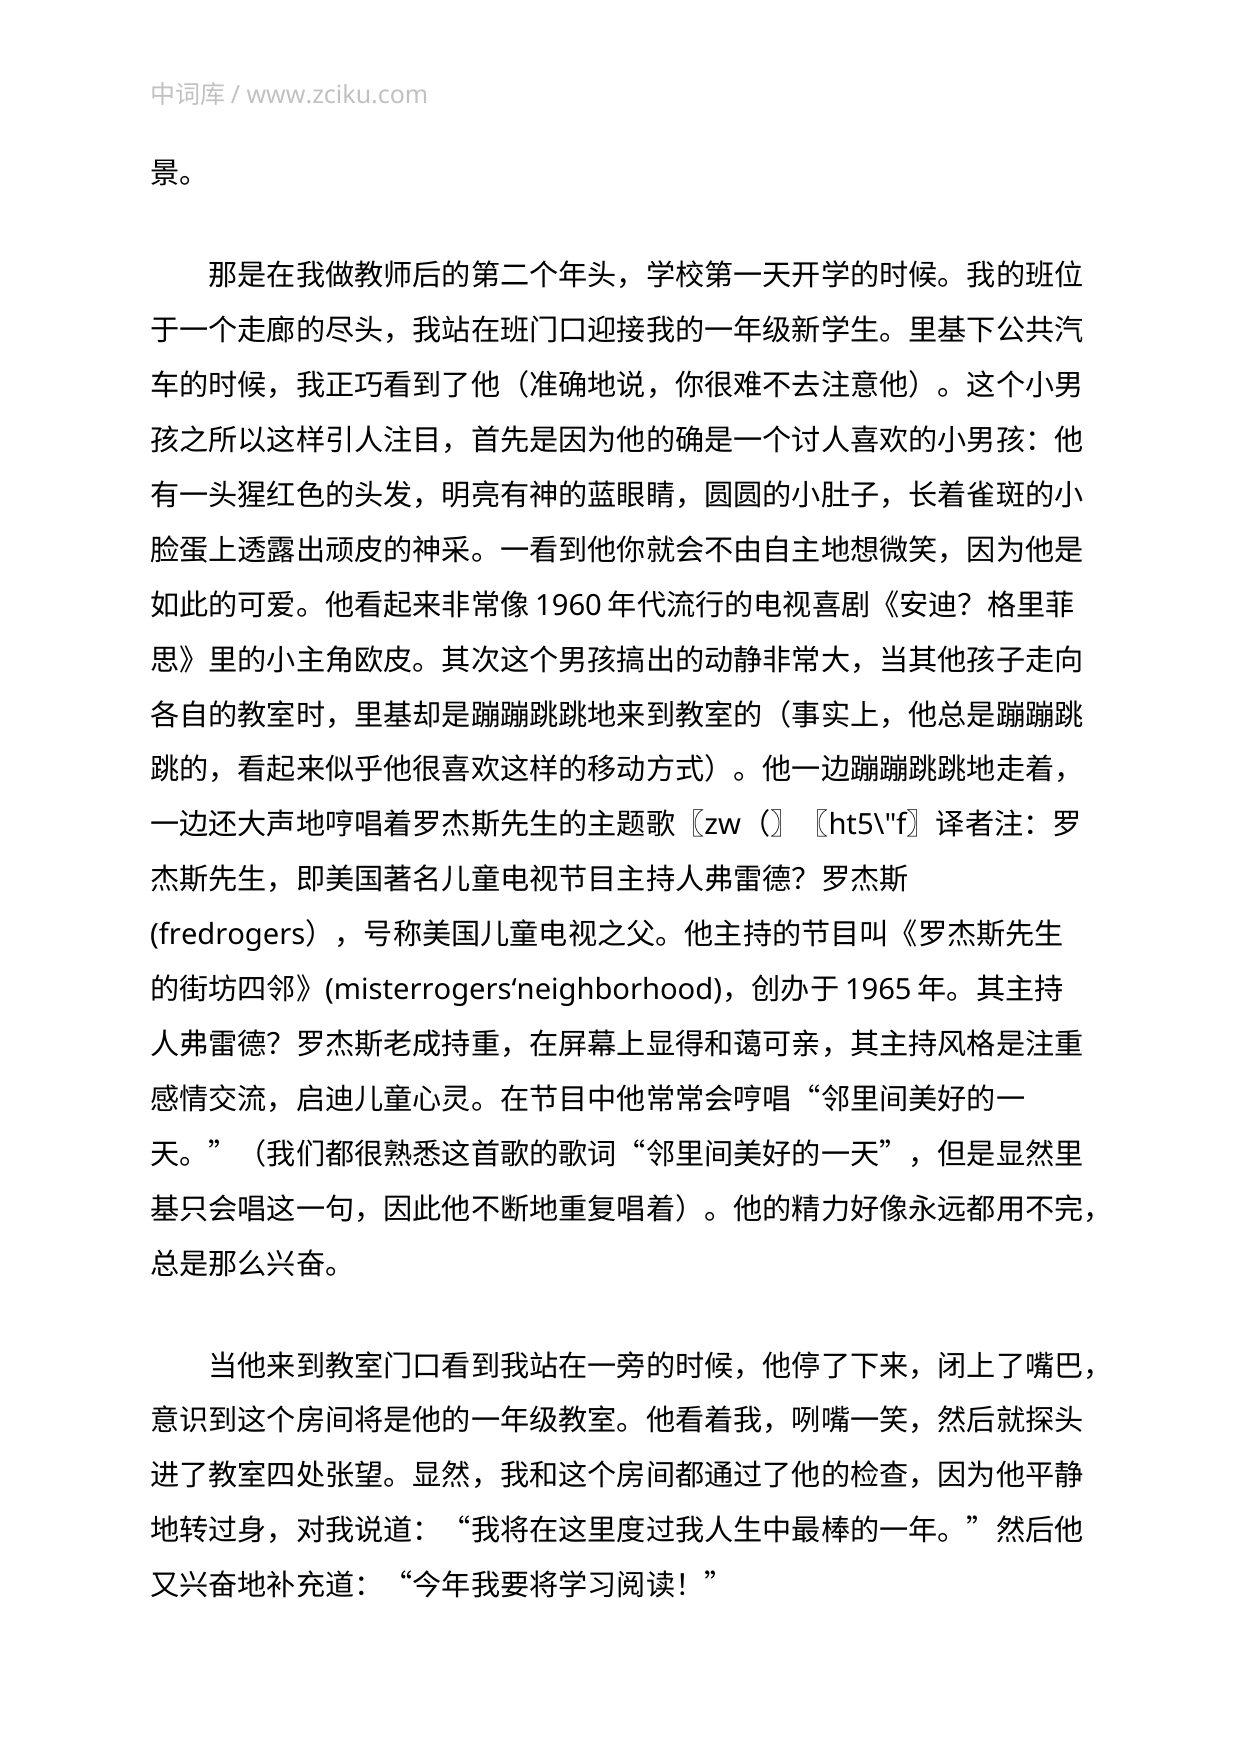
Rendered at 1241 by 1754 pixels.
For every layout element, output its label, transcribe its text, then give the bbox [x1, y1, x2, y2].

text 那是在我做教师后的第二个年头，学校第一天开学的时候。我的班位于一个走廊的尽头，我站在班门口迎接我的一年级新学生。里基下公共汽车的时候，我正巧看到了他（准确地说，你很难不去注意他）。这个小男孩之所以这样引人注目，首先是因为他的确是一个讨人喜欢的小男孩：他有一头猩红色的头发，明亮有神的蓝眼睛，圆圆的小肚子，长着雀斑的小脸蛋上透露出顽皮的神采。一看到他你就会不由自主地想微笑，因为他是如此的可爱。他看起来非常像1960年代流行的电视喜剧《安迪？格里菲思》里的小主角欧皮。其次这个男孩搞出的动静非常大，当其他孩子走向各自的教室时，里基却是蹦蹦跳跳地来到教室的（事实上，他总是蹦蹦跳跳的，看起来似乎他很喜欢这样的移动方式）。他一边蹦蹦跳跳地走着，一边还大声地哼唱着罗杰斯先生的主题歌〖zw（〗〖ht5\"f〗译者注：罗杰斯先生，即美国著名儿童电视节目主持人弗雷德？罗杰斯(fredrogers），号称美国儿童电视之父。他主持的节目叫《罗杰斯先生的街坊四邻》(misterrogers‘neighborhood)，创办于1965年。其主持人弗雷德？罗杰斯老成持重，在屏幕上显得和蔼可亲，其主持风格是注重感情交流，启迪儿童心灵。在节目中他常常会哼唱“邻里间美好的一天。”（我们都很熟悉这首歌的歌词“邻里间美好的一天”，但是显然里基只会唱这一句，因此他不断地重复唱着）。他的精力好像永远都用不完，总是那么兴奋。 [150, 252, 1090, 1283]
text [150, 150, 1090, 192]
text 当他来到教室门口看到我站在一旁的时候，他停了下来，闭上了嘴巴，意识到这个房间将是他的一年级教室。他看着我，咧嘴一笑，然后就探头进了教室四处张望。显然，我和这个房间都通过了他的检查，因为他平静地转过身，对我说道：“我将在这里度过我人生中最棒的一年。”然后他又兴奋地补充道：“今年我要将学习阅读！” [150, 1342, 1090, 1604]
